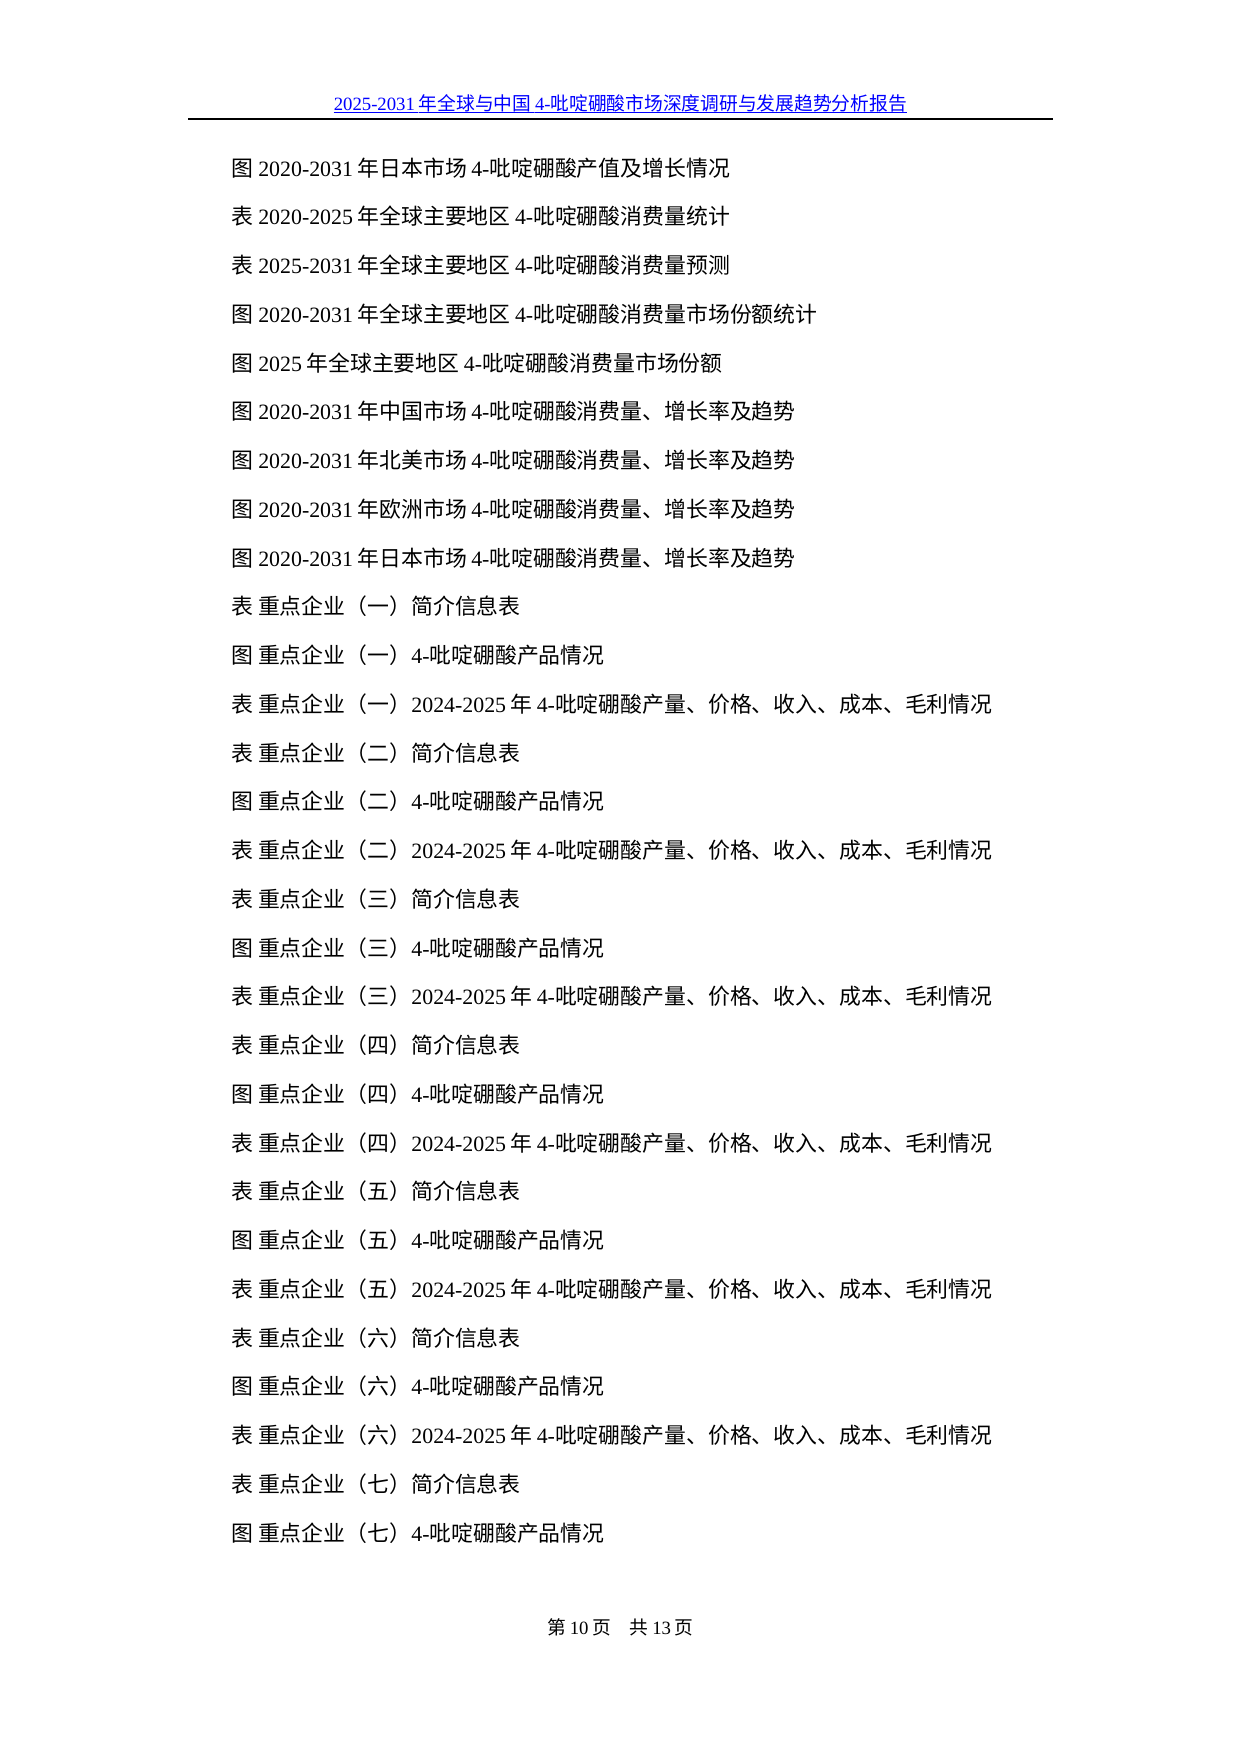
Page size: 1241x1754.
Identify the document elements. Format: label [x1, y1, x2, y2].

text [187, 150, 1053, 1548]
